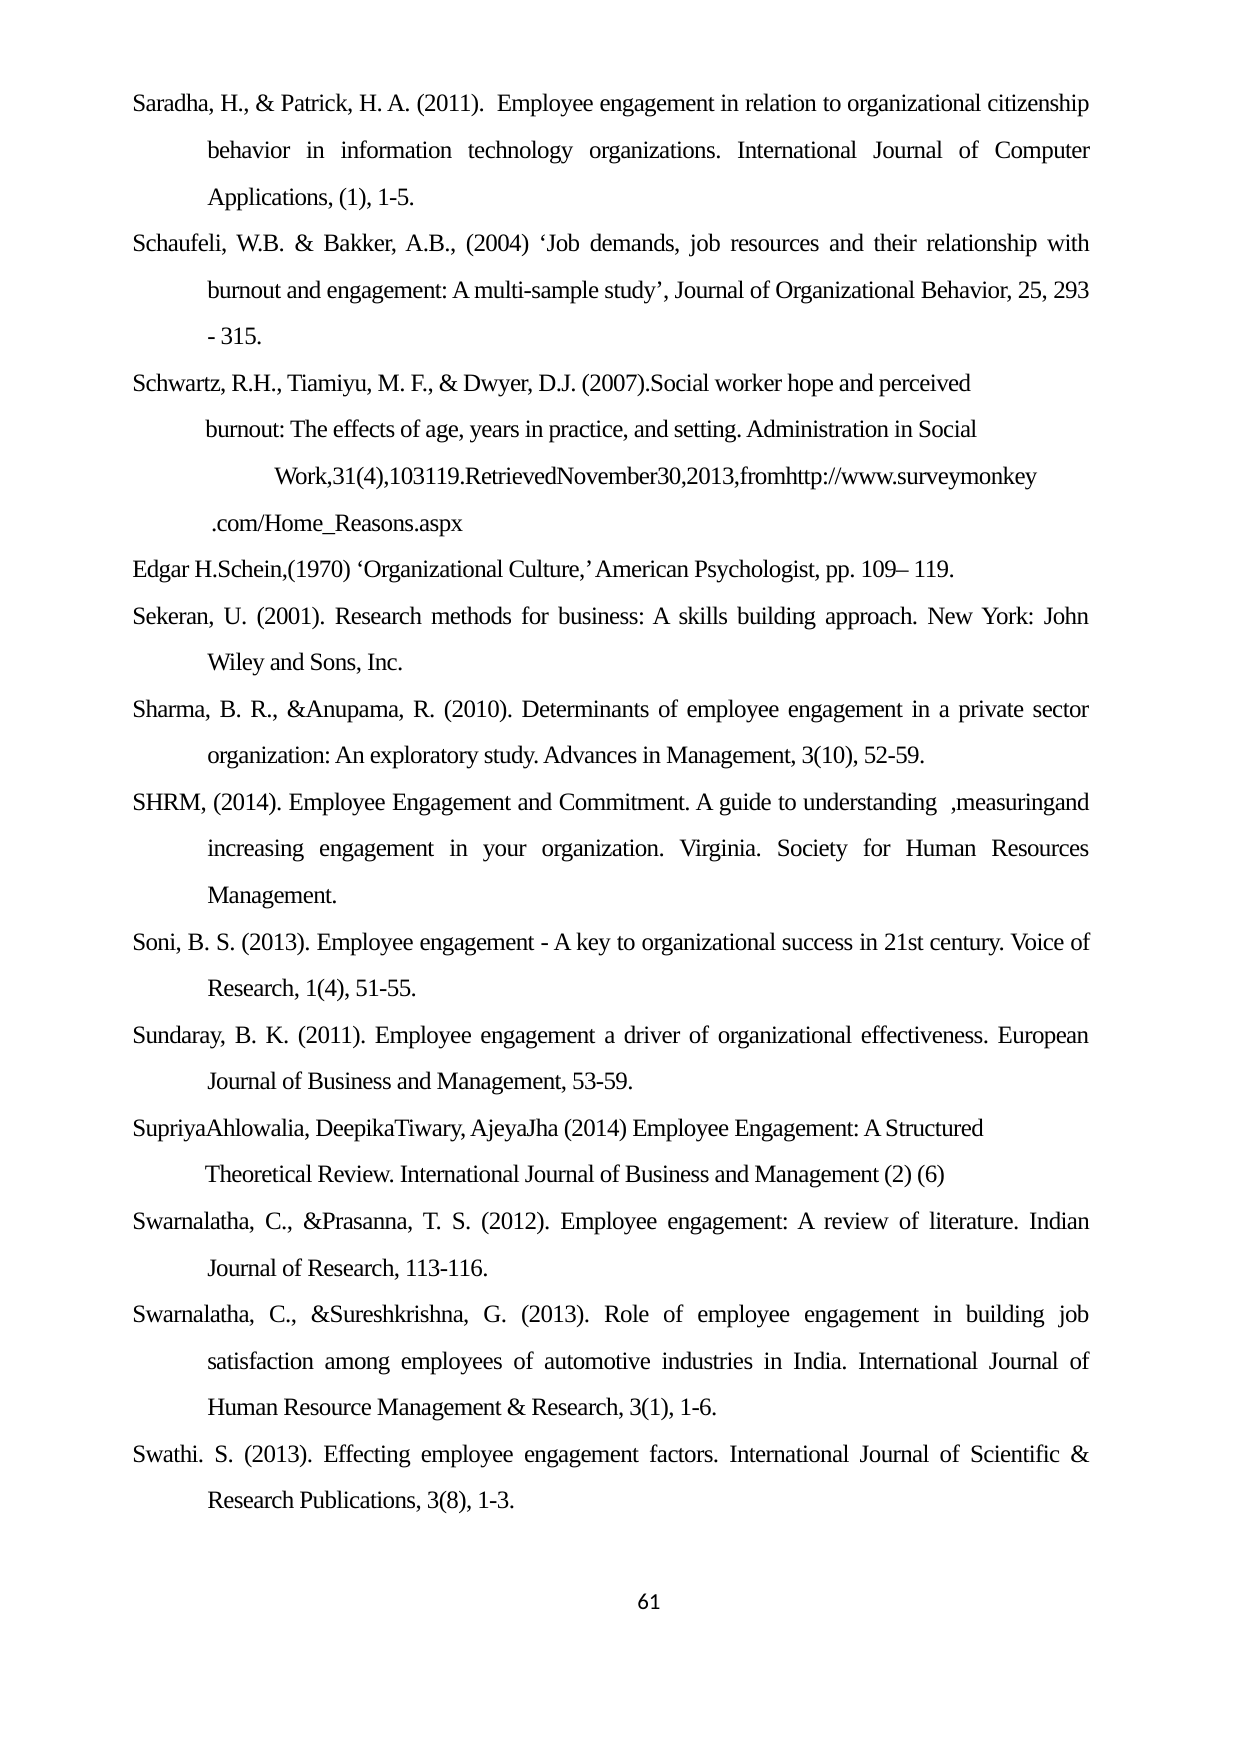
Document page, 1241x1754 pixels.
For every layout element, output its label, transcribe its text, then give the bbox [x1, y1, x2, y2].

text Schwartz, R.H., Tiamiyu, M. F., & Dwyer, D.J. (2007).Social worker hope and perceived [132, 368, 1090, 399]
text Swathi. S. (2013). Effecting employee engagement factors. International Journal of Scientific & Research Publications, 3(8), 1-3. [132, 1439, 1090, 1516]
text Sharma, B. R., &Anupama, R. (2010). Determinants of employee engagement in a private sector organization: An exploratory study. Advances in Management, 3(10), 52-59. [132, 694, 1090, 771]
text Swarnalatha, C., &Prasanna, T. S. (2012). Employee engagement: A review of literature. Indian Journal of Research, 113-116. [132, 1206, 1090, 1284]
text Theoretical Review. International Journal of Business and Management (2) (6) [132, 1159, 1090, 1191]
text Work,31(4),103119.RetrievedNovember30,2013,fromhttp://www.surveymonkey [207, 461, 1090, 492]
text SupriyaAhlowalia, DeepikaTiwary, AjeyaJha (2014) Employee Engagement: A Structured [132, 1113, 1090, 1144]
text Saradha, H., & Patrick, H. A. (2011). Employee engagement in relation to organizational citizenship behavior in information technology organizations. International Journal of Computer Applications, (1), 1-5. [132, 88, 1090, 213]
text Soni, B. S. (2013). Employee engagement - A key to organizational success in 21st century. Voice of Research, 1(4), 51-55. [132, 927, 1090, 1004]
text Sundaray, B. K. (2011). Employee engagement a driver of organizational effectiveness. European Journal of Business and Management, 53-59. [132, 1020, 1090, 1097]
text Sekeran, U. (2001). Research methods for business: A skills building approach. New York: John Wiley and Sons, Inc. [132, 601, 1090, 678]
text Edgar H.Schein,(1970) ‘Organizational Culture,’ American Psychologist, pp. 109– 119. [132, 554, 1090, 585]
text Schaufeli, W.B. & Bakker, A.B., (2004) ‘Job demands, job resources and their relationship with burnout and engagement: A multi-sample study’, Journal of Organizational Behavior, 25, 293 - 315. [132, 228, 1090, 352]
text Swarnalatha, C., &Sureshkrishna, G. (2013). Role of employee engagement in building job satisfaction among employees of automotive industries in India. International Journal of Human Resource Management & Research, 3(1), 1-6. [132, 1299, 1090, 1423]
text SHRM, (2014). Employee Engagement and Commitment. A guide to understanding ,measuringand increasing engagement in your organization. Virginia. Society for Human Resources Management. [132, 787, 1090, 911]
text .com/Home_Reasons.aspx [132, 508, 1090, 539]
text burnout: The effects of age, years in practice, and setting. Administration in Social [132, 414, 1090, 446]
